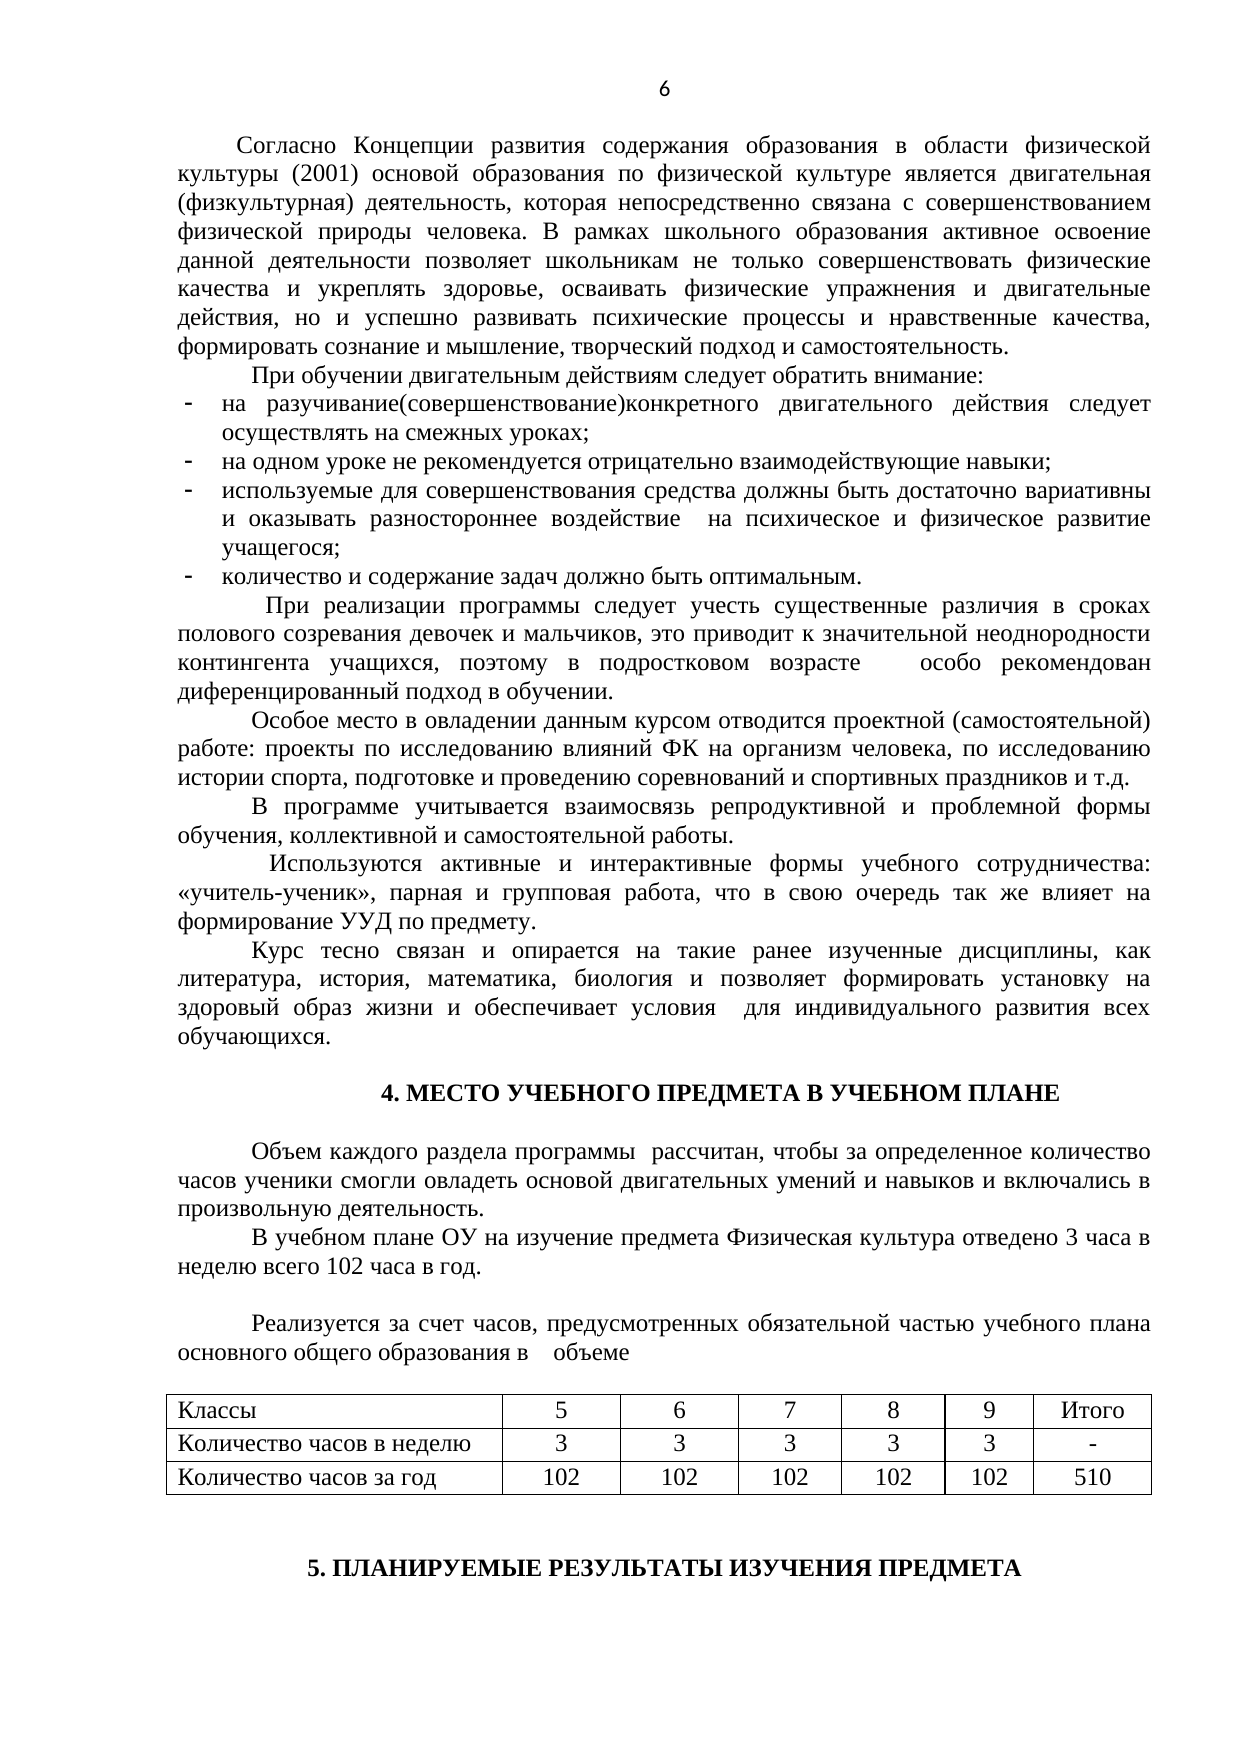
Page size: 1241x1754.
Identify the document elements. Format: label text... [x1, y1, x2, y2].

list используемые для совершенствования средства должны быть достаточно вариативны и оказывать разностороннее воздействие на психическое и физическое развитие учащегося; [184, 475, 1152, 561]
table_cell 3 [946, 1429, 1033, 1461]
table_cell 3 [739, 1429, 841, 1461]
text 5. ПЛАНИРУЕМЫЕ РЕЗУЛЬТАТЫ ИЗУЧЕНИЯ ПРЕДМЕТА [177, 1553, 1152, 1581]
table_header Итого [1034, 1395, 1151, 1427]
text Реализуется за счет часов, предусмотренных обязательной частью учебного плана основного общего образования в объеме [177, 1308, 1152, 1366]
list на одном уроке не рекомендуется отрицательно взаимодействующие навыки; [184, 446, 1152, 475]
table_header 8 [842, 1395, 944, 1427]
text В учебном плане ОУ на изучение предмета Физическая культура отведено 3 часа в неделю всего 102 часа в год. [177, 1222, 1152, 1280]
table_header 6 [621, 1395, 738, 1427]
table_header 9 [946, 1395, 1033, 1427]
table_cell 3 [503, 1429, 620, 1461]
text Курс тесно связан и опирается на такие ранее изученные дисциплины, как литература, история, математика, биология и позволяет формировать установку на здоровый образ жизни и обеспечивает условия для индивидуального развития всех обучающихся. [177, 935, 1152, 1050]
text Особое место в овладении данным курсом отводится проектной (самостоятельной) работе: проекты по исследованию влияний ФК на организм человека, по исследованию истории спорта, подготовке и проведению соревнований и спортивных праздников и т.д. [177, 705, 1152, 791]
text Согласно Концепции развития содержания образования в области физической культуры (2001) основой образования по физической культуре является двигательная (физкультурная) деятельность, которая непосредственно связана с совершенствованием физической природы человека. В рамках школьного образования активное освоение данной деятельности позволяет школьникам не только совершенствовать физические качества и укреплять здоровье, осваивать физические упражнения и двигательные действия, но и успешно развивать психические процессы и нравственные качества, формировать сознание и мышление, творческий подход и самостоятельность. [177, 130, 1152, 360]
text В программе учитывается взаимосвязь репродуктивной и проблемной формы обучения, коллективной и самостоятельной работы. [177, 791, 1152, 848]
table_header 5 [503, 1395, 620, 1427]
table_cell Количество часов в неделю [167, 1429, 502, 1461]
table_cell 102 [842, 1462, 944, 1494]
table_cell 510 [1034, 1462, 1151, 1494]
text При обучении двигательным действиям следует обратить внимание: [177, 360, 1152, 388]
table_cell Количество часов за год [167, 1462, 502, 1494]
table_cell 102 [503, 1462, 620, 1494]
table_cell 102 [739, 1462, 841, 1494]
text 4. МЕСТО УЧЕБНОГО ПРЕДМЕТА В УЧЕБНОМ ПЛАНЕ [290, 1078, 1152, 1107]
table_cell 3 [842, 1429, 944, 1461]
list на разучивание(совершенствование)конкретного двигательного действия следует осуществлять на смежных уроках; [184, 388, 1152, 446]
list количество и содержание задач должно быть оптимальным. [184, 561, 1152, 590]
text Объем каждого раздела программы рассчитан, чтобы за определенное количество часов ученики смогли овладеть основой двигательных умений и навыков и включались в произвольную деятельность. [177, 1136, 1152, 1222]
table_header 7 [739, 1395, 841, 1427]
table_cell 102 [946, 1462, 1033, 1494]
table_cell - [1034, 1429, 1151, 1461]
table_header Классы [167, 1395, 502, 1427]
text Используются активные и интерактивные формы учебного сотрудничества: «учитель-ученик», парная и групповая работа, что в свою очередь так же влияет на формирование УУД по предмету. [177, 848, 1152, 935]
table_cell 3 [621, 1429, 738, 1461]
text При реализации программы следует учесть существенные различия в сроках полового созревания девочек и мальчиков, это приводит к значительной неоднородности контингента учащихся, поэтому в подростковом возрасте особо рекомендован диференцированный подход в обучении. [177, 590, 1152, 705]
table_cell 102 [621, 1462, 738, 1494]
